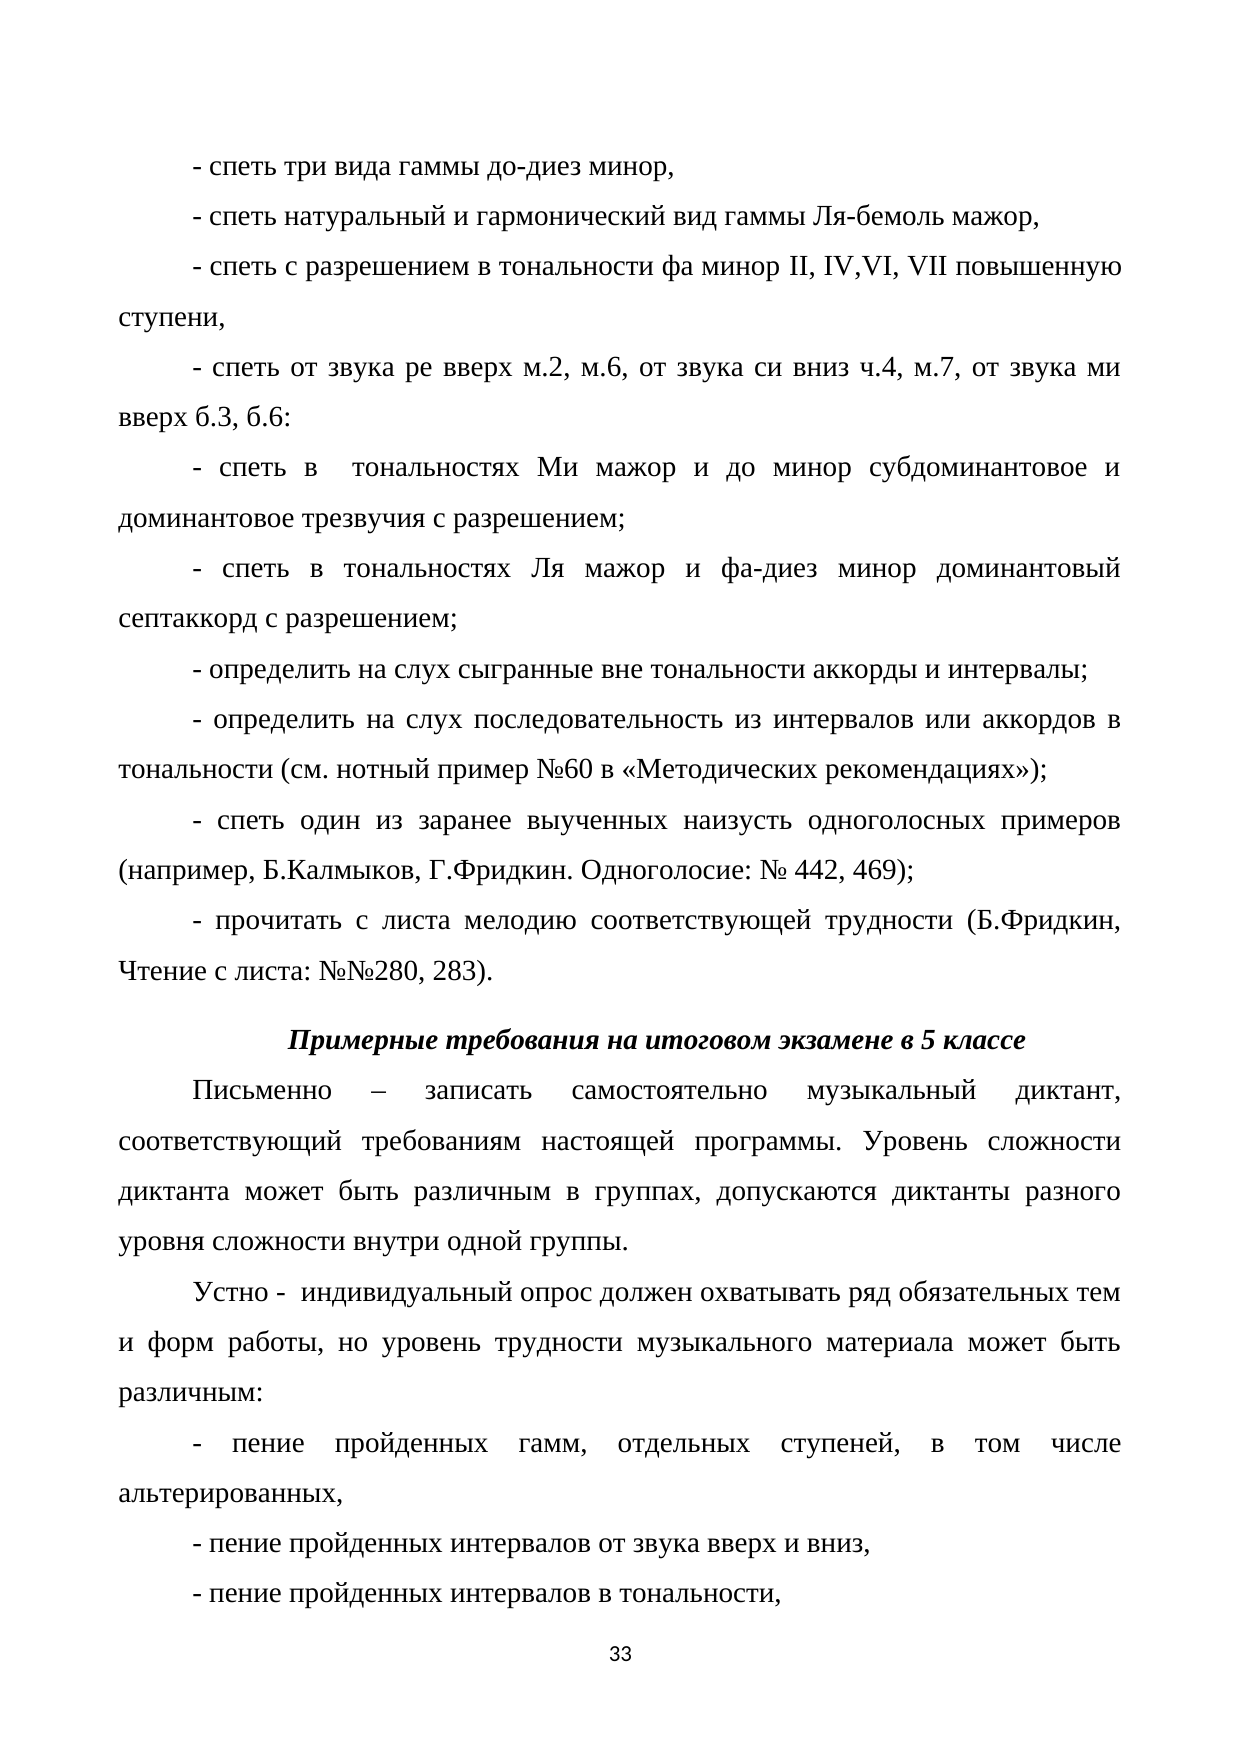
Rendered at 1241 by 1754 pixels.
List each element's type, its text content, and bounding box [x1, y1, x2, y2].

text Примерные требования на итоговом экзамене в 5 классе [118, 1022, 1122, 1056]
list - спеть три вида гаммы до-диез минор, [118, 148, 1122, 181]
list - определить на слух последовательность из интервалов или аккордов в тональности (см. нотный пример №60 в «Методических рекомендациях»); [118, 701, 1122, 785]
list - определить на слух сыгранные вне тональности аккорды и интервалы; [118, 651, 1122, 684]
list - спеть с разрешением в тональности фа минор II, IV,VI, VII повышенную ступени, [118, 248, 1122, 332]
text Письменно – записать самостоятельно музыкальный диктант, соответствующий требованиям настоящей программы. Уровень сложности диктанта может быть различным в группах, допускаются диктанты разного уровня сложности внутри одной группы. [118, 1072, 1122, 1257]
list - спеть от звука ре вверх м.2, м.6, от звука си вниз ч.4, м.7, от звука ми вверх б.3, б.6: [118, 349, 1122, 433]
text Устно - индивидуальный опрос должен охватывать ряд обязательных тем и форм работы, но уровень трудности музыкального материала может быть различным: [118, 1274, 1122, 1408]
list - пение пройденных интервалов от звука вверх и вниз, [118, 1525, 1122, 1559]
list - спеть в тональностях Ми мажор и до минор субдоминантовое и доминантовое трезвучия с разрешением; [118, 449, 1122, 533]
list - спеть натуральный и гармонический вид гаммы Ля-бемоль мажор, [118, 198, 1122, 232]
list - спеть один из заранее выученных наизусть одноголосных примеров (например, Б.Калмыков, Г.Фридкин. Одноголосие: № 442, 469); [118, 802, 1122, 886]
list - спеть в тональностях Ля мажор и фа-диез минор доминантовый септаккорд с разрешением; [118, 550, 1122, 634]
list - пение пройденных интервалов в тональности, [118, 1576, 1122, 1609]
list - прочитать с листа мелодию соответствующей трудности (Б.Фридкин, Чтение с листа: №№280, 283). [118, 902, 1122, 986]
list - пение пройденных гамм, отдельных ступеней, в том числе альтерированных, [118, 1425, 1122, 1508]
